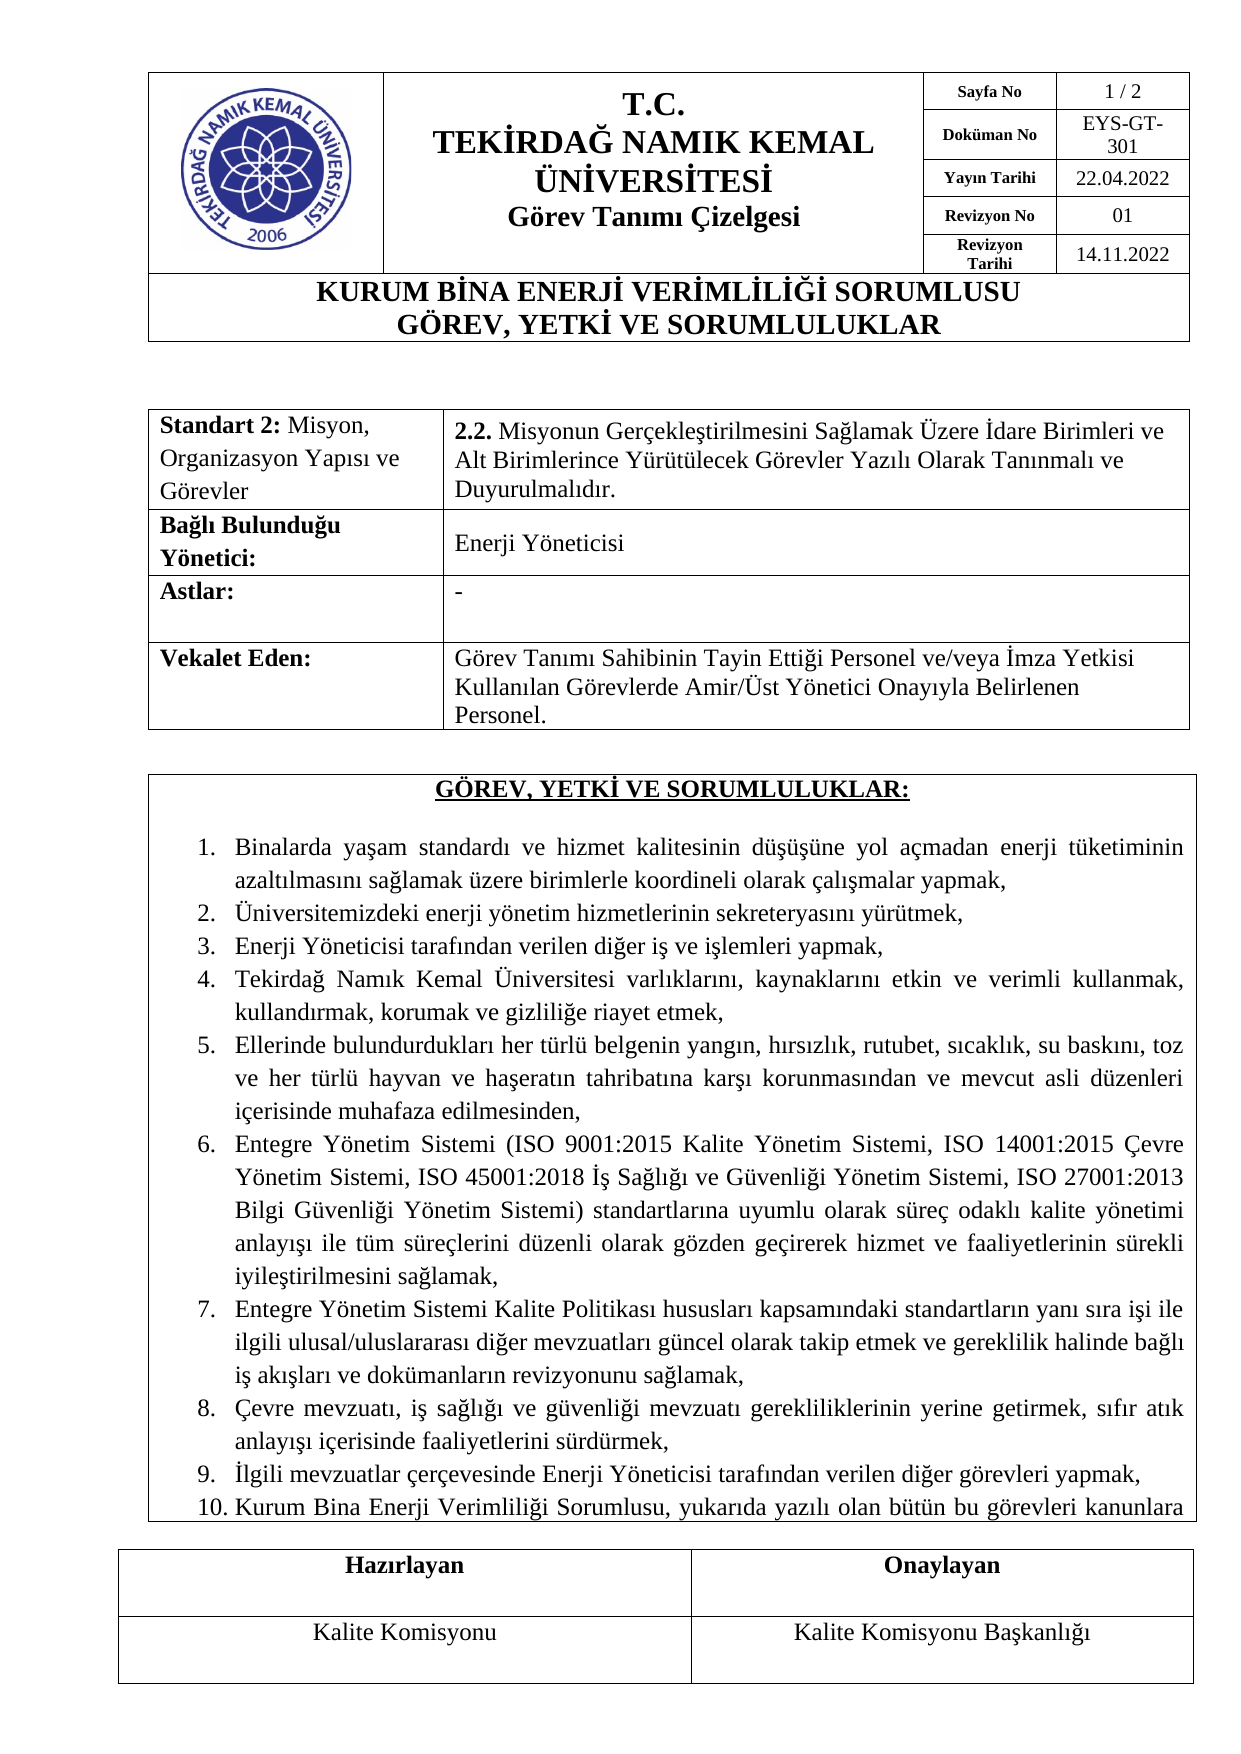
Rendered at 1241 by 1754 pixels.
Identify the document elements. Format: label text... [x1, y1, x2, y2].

table_header Standart 2: Misyon, Organizasyon Yapısı ve Görevler [149, 410, 443, 509]
table_cell Görev Tanımı Sahibinin Tayin Ettiği Personel ve/veya İmza Yetkisi Kullanılan Görevlerde Amir/Üst Yönetici Onayıyla Belirlenen Personel. [444, 643, 1189, 729]
table_cell Enerji Yöneticisi [444, 510, 1189, 575]
table_cell Bağlı Bulunduğu Yönetici: [149, 510, 443, 575]
table_cell Vekalet Eden: [149, 643, 443, 729]
table_header 2.2. Misyonun Gerçekleştirilmesini Sağlamak Üzere İdare Birimleri ve Alt Birimlerince Yürütülecek Görevler Yazılı Olarak Tanınmalı ve Duyurulmalıdır. [444, 410, 1189, 509]
picture [181, 88, 352, 250]
table_cell Astlar: [149, 576, 443, 642]
table_cell - [444, 576, 1189, 642]
